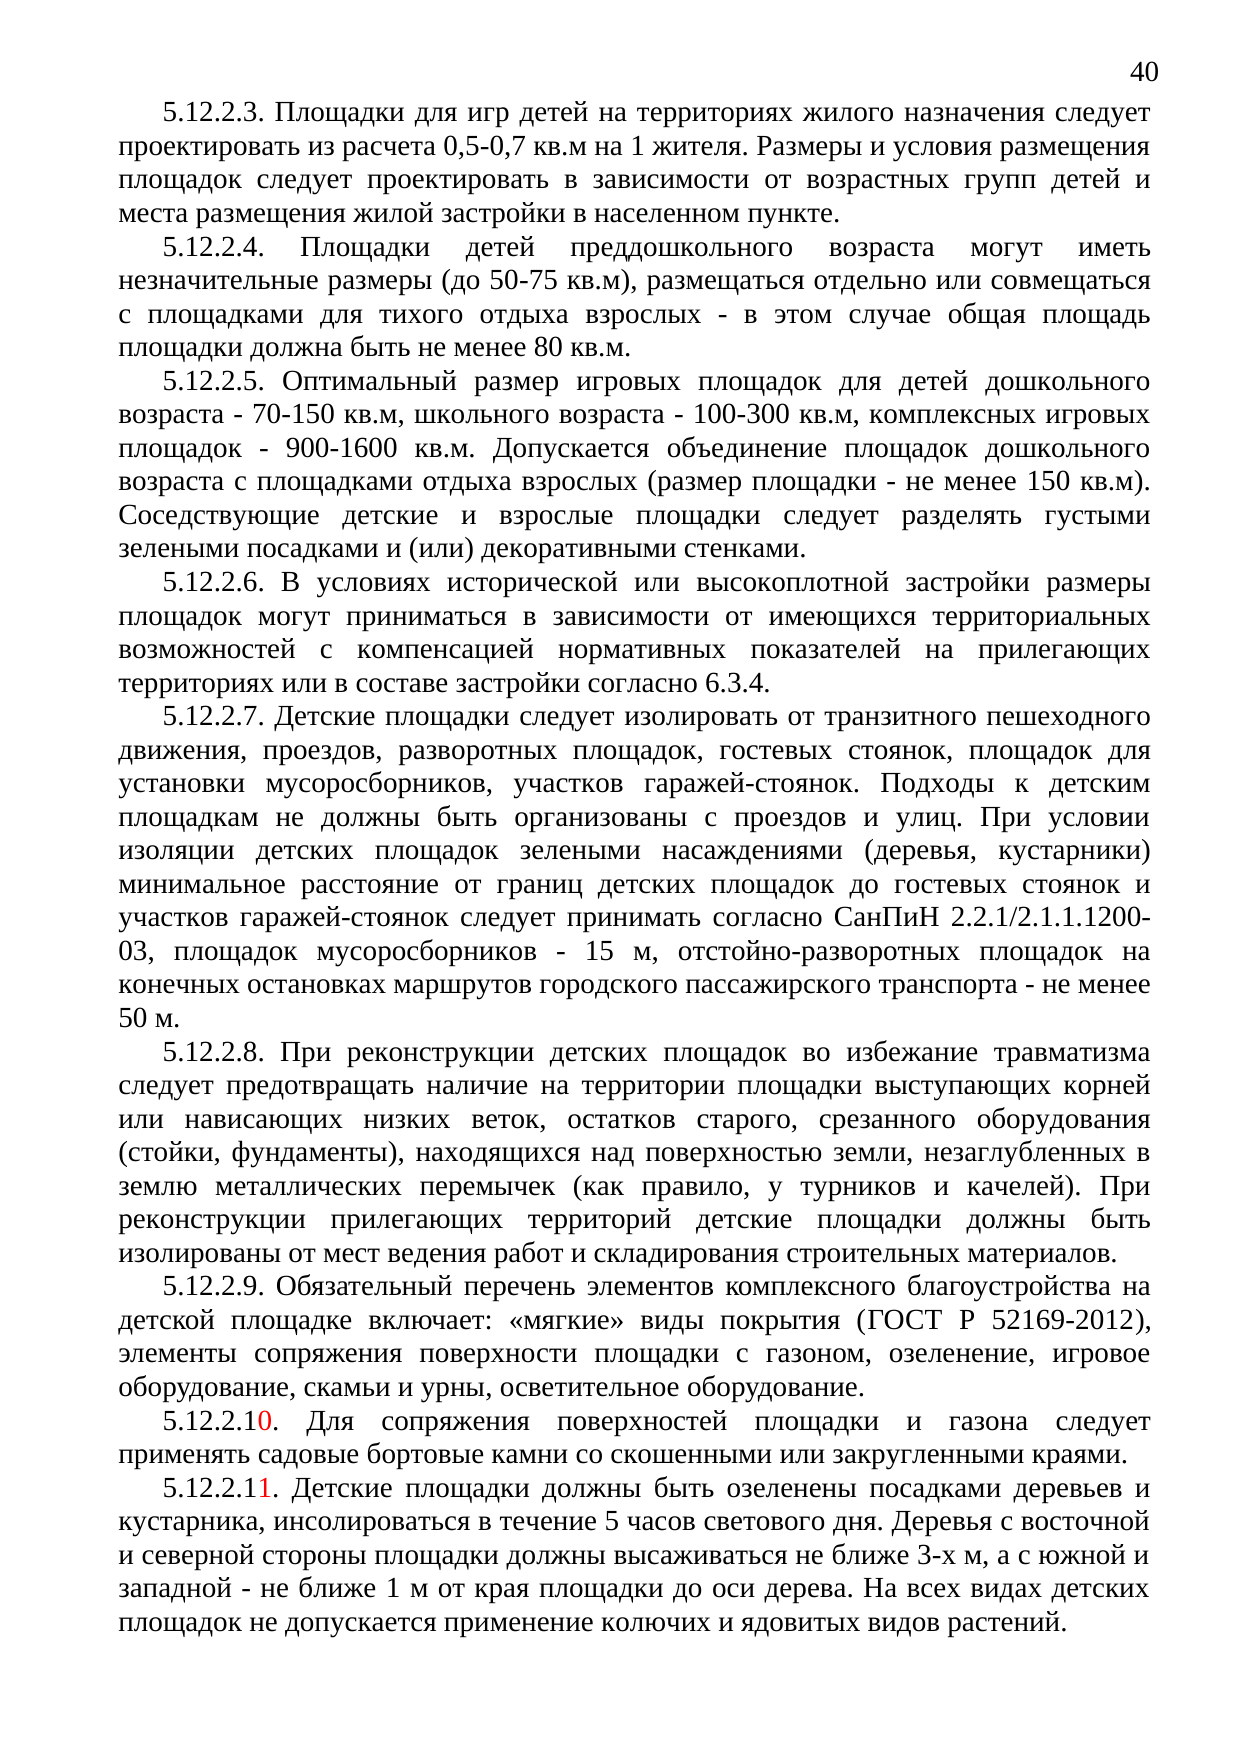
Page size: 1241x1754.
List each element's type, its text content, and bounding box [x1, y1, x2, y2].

subtitle 5.12.2.9. Обязательный перечень элементов комплексного благоустройства на детской площадке включает: «мягкие» виды покрытия (ГОСТ Р 52169-2012), элементы сопряжения поверхности площадки с газоном, озеленение, игровое оборудование, скамьи и урны, осветительное оборудование. [118, 1268, 1152, 1403]
text 5.12.2.7. Детские площадки следует изолировать от транзитного пешеходного движения, проездов, разворотных площадок, гостевых стоянок, площадок для установки мусоросборников, участков гаражей-стоянок. Подходы к детским площадкам не должны быть организованы с проездов и улиц. При условии изоляции детских площадок зелеными насаждениями (деревья, кустарники) минимальное расстояние от границ детских площадок до гостевых стоянок и участков гаражей-стоянок следует принимать согласно СанПиН 2.2.1/2.1.1.1200-03, площадок мусоросборников - , отстойно-разворотных площадок на конечных остановках маршрутов городского пассажирского транспорта - не менее . [118, 698, 1152, 1034]
text 5.12.2.4. Площадки детей преддошкольного возраста могут иметь незначительные размеры (до 50-75 кв.м), размещаться отдельно или совмещаться с площадками для тихого отдыха взрослых - в этом случае общая площадь площадки должна быть не менее 80 кв.м. [118, 229, 1152, 363]
text 5.12.2.5. Оптимальный размер игровых площадок для детей дошкольного возраста - 70-150 кв.м, школьного возраста - 100-300 кв.м, комплексных игровых площадок - 900-1600 кв.м. Допускается объединение площадок дошкольного возраста с площадками отдыха взрослых (размер площадки - не менее 150 кв.м). Соседствующие детские и взрослые площадки следует разделять густыми зелеными посадками и (или) декоративными стенками. [118, 363, 1152, 564]
text 5.12.2.3. Площадки для игр детей на территориях жилого назначения следует проектировать из расчета 0,5-0,7 кв.м на 1 жителя. Размеры и условия размещения площадок следует проектировать в зависимости от возрастных групп детей и места размещения жилой застройки в населенном пункте. [118, 94, 1152, 229]
text 5.12.2.10. Для сопряжения поверхностей площадки и газона следует применять садовые бортовые камни со скошенными или закругленными краями. [118, 1403, 1152, 1470]
text 5.12.2.6. В условиях исторической или высокоплотной застройки размеры площадок могут приниматься в зависимости от имеющихся территориальных возможностей с компенсацией нормативных показателей на прилегающих территориях или в составе застройки согласно 6.3.4. [118, 564, 1152, 698]
text 5.12.2.11. Детские площадки должны быть озеленены посадками деревьев и кустарника, инсолироваться в течение 5 часов светового дня. Деревья с восточной и северной стороны площадки должны высаживаться не ближе 3-х м, а с южной и западной - не ближе от края площадки до оси дерева. На всех видах детских площадок не допускается применение колючих и ядовитых видов растений. [118, 1470, 1152, 1637]
text 5.12.2.8. При реконструкции детских площадок во избежание травматизма следует предотвращать наличие на территории площадки выступающих корней или нависающих низких веток, остатков старого, срезанного оборудования (стойки, фундаменты), находящихся над поверхностью земли, незаглубленных в землю металлических перемычек (как правило, у турников и качелей). При реконструкции прилегающих территорий детские площадки должны быть изолированы от мест ведения работ и складирования строительных материалов. [118, 1034, 1152, 1268]
